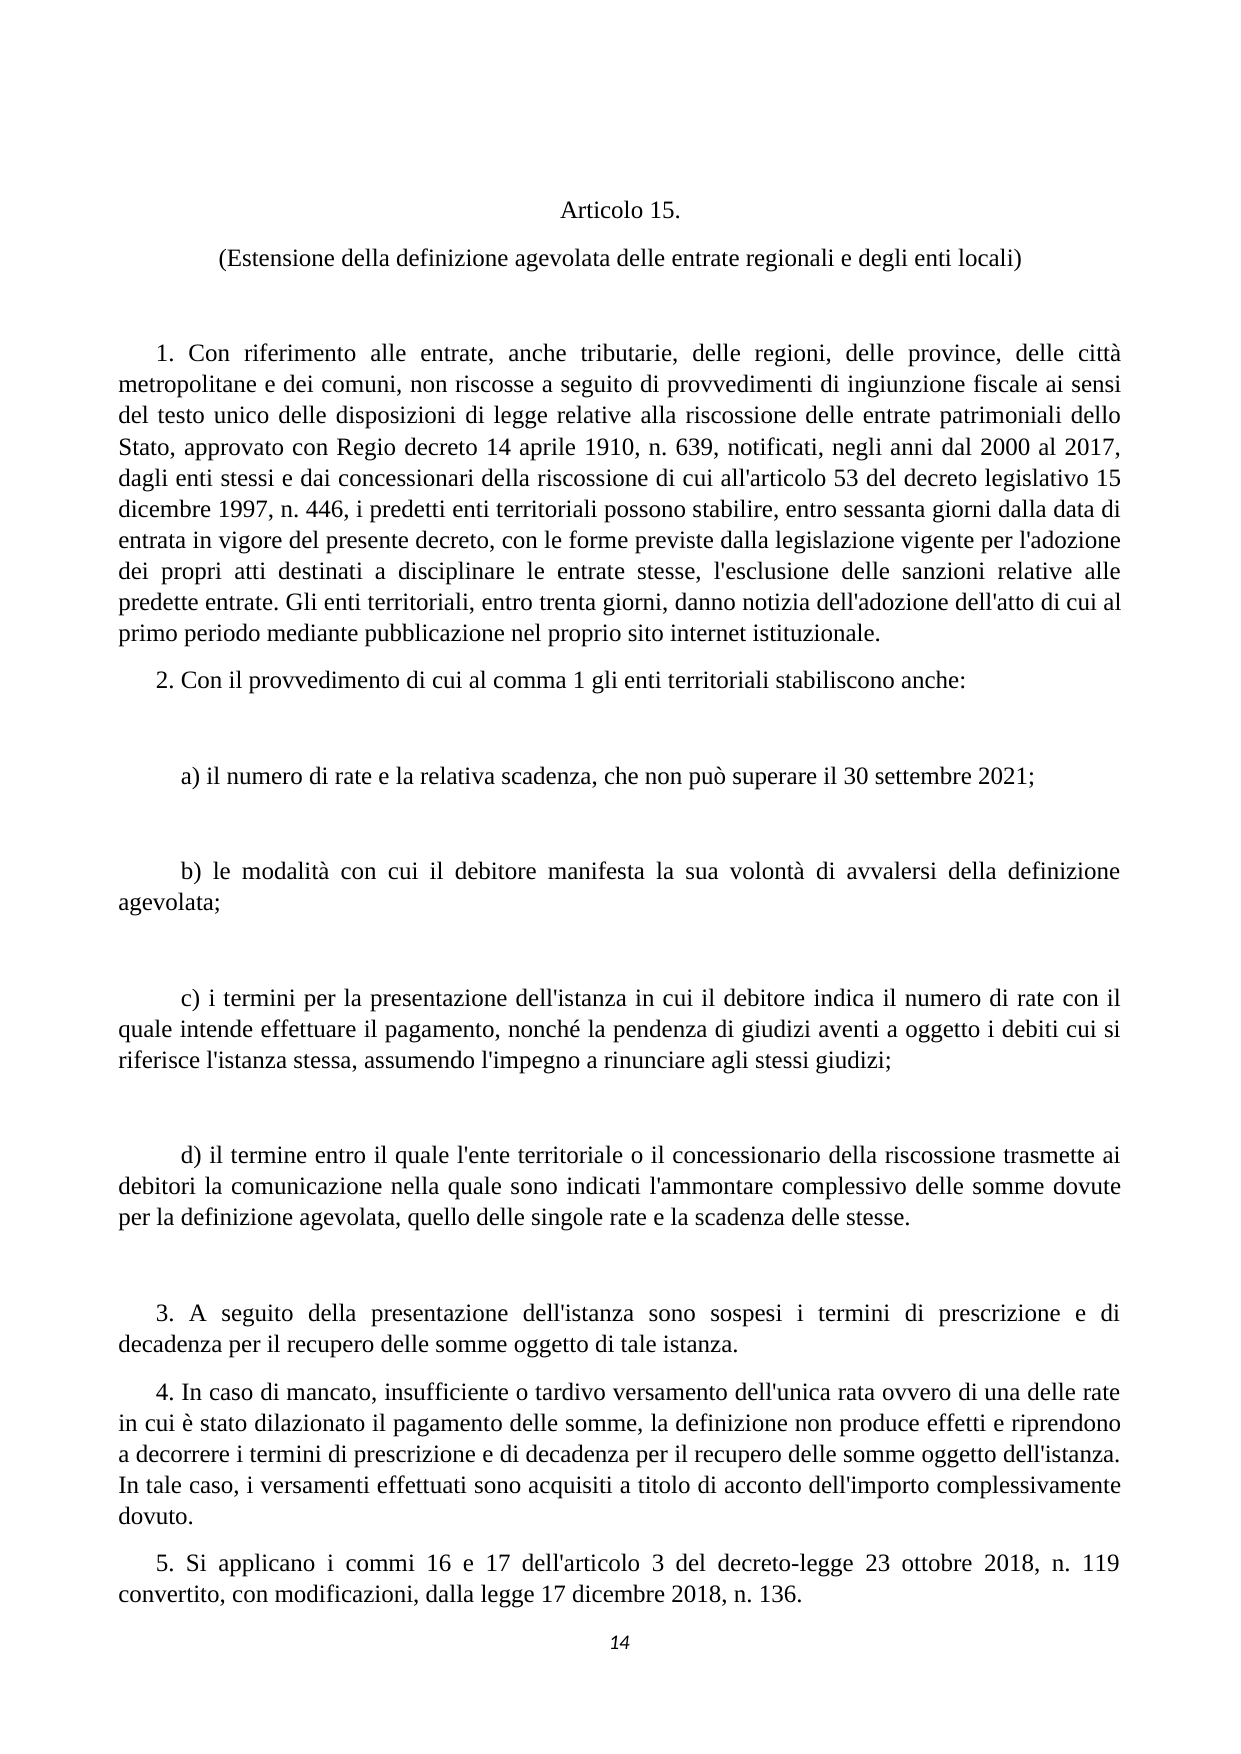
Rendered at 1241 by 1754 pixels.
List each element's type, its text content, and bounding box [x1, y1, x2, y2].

text 5. Si applicano i commi 16 e 17 dell'articolo 3 del decreto-legge 23 ottobre 2018, n. 119 convertito, con modificazioni, dalla legge 17 dicembre 2018, n. 136. [118, 1548, 1122, 1608]
text (Estensione della definizione agevolata delle entrate regionali e degli enti locali) [118, 243, 1122, 272]
text d) il termine entro il quale l'ente territoriale o il concessionario della riscossione trasmette ai debitori la comunicazione nella quale sono indicati l'ammontare complessivo delle somme dovute per la definizione agevolata, quello delle singole rate e la scadenza delle stesse. [118, 1140, 1122, 1231]
text b) le modalità con cui il debitore manifesta la sua volontà di avvalersi della definizione agevolata; [118, 856, 1122, 916]
text 4. In caso di mancato, insufficiente o tardivo versamento dell'unica rata ovvero di una delle rate in cui è stato dilazionato il pagamento delle somme, la definizione non produce effetti e riprendono a decorrere i termini di prescrizione e di decadenza per il recupero delle somme oggetto dell'istanza. In tale caso, i versamenti effettuati sono acquisiti a titolo di acconto dell'importo complessivamente dovuto. [118, 1377, 1122, 1529]
text 3. A seguito della presentazione dell'istanza sono sospesi i termini di prescrizione e di decadenza per il recupero delle somme oggetto di tale istanza. [118, 1298, 1122, 1358]
text a) il numero di rate e la relativa scadenza, che non può superare il 30 settembre 2021; [118, 761, 1122, 790]
text 2. Con il provvedimento di cui al comma 1 gli enti territoriali stabiliscono anche: [118, 666, 1122, 694]
text 1. Con riferimento alle entrate, anche tributarie, delle regioni, delle province, delle città metropolitane e dei comuni, non riscosse a seguito di provvedimenti di ingiunzione fiscale ai sensi del testo unico delle disposizioni di legge relative alla riscossione delle entrate patrimoniali dello Stato, approvato con Regio decreto 14 aprile 1910, n. 639, notificati, negli anni dal 2000 al 2017, dagli enti stessi e dai concessionari della riscossione di cui all'articolo 53 del decreto legislativo 15 dicembre 1997, n. 446, i predetti enti territoriali possono stabilire, entro sessanta giorni dalla data di entrata in vigore del presente decreto, con le forme previste dalla legislazione vigente per l'adozione dei propri atti destinati a disciplinare le entrate stesse, l'esclusione delle sanzioni relative alle predette entrate. Gli enti territoriali, entro trenta giorni, danno notizia dell'adozione dell'atto di cui al primo periodo mediante pubblicazione nel proprio sito internet istituzionale. [118, 338, 1122, 647]
text c) i termini per la presentazione dell'istanza in cui il debitore indica il numero di rate con il quale intende effettuare il pagamento, nonché la pendenza di giudizi aventi a oggetto i debiti cui si riferisce l'istanza stessa, assumendo l'impegno a rinunciare agli stessi giudizi; [118, 983, 1122, 1074]
text Articolo 15. [118, 195, 1122, 224]
